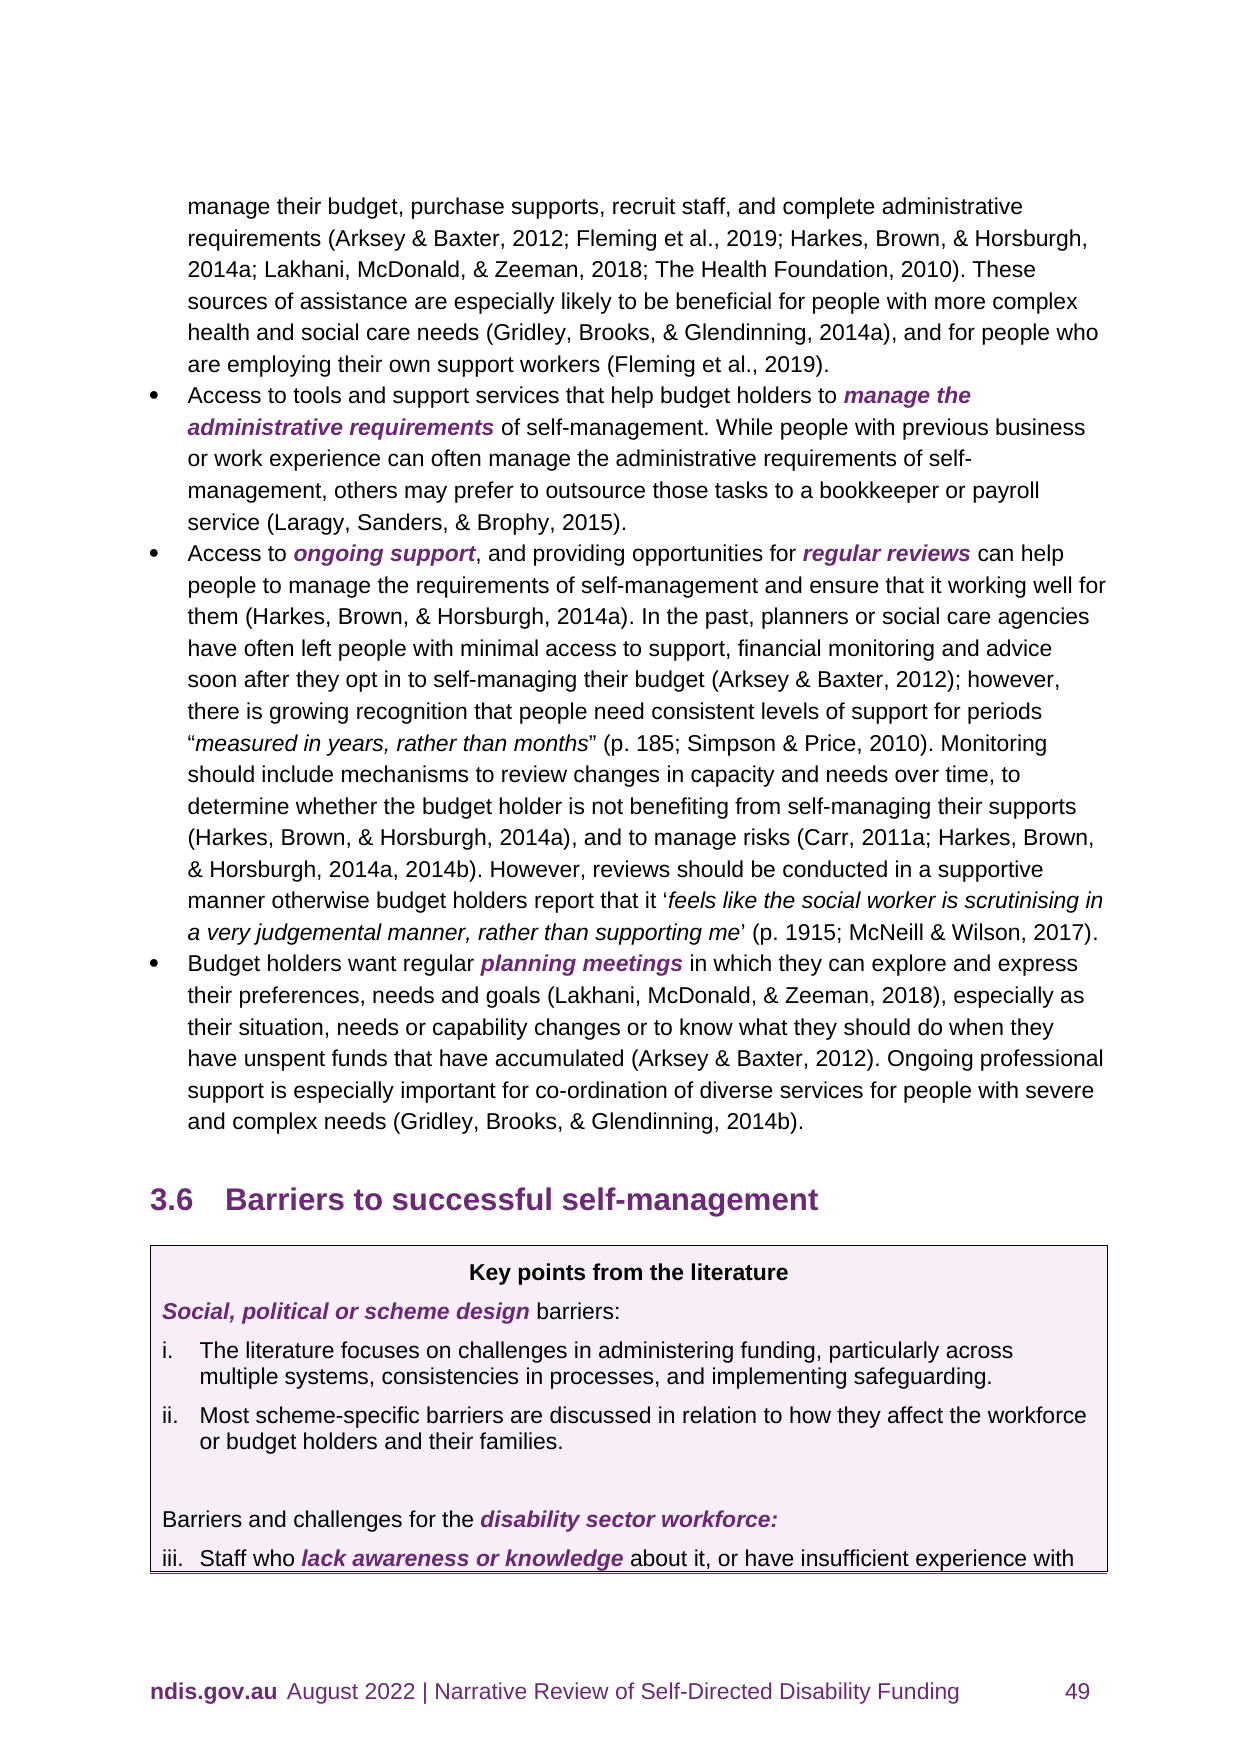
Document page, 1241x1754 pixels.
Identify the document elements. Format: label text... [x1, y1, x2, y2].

list Budget holders want regular planning meetings in which they can explore and express their preferences, needs and goals (Lakhani, McDonald, & Zeeman, 2018), especially as their situation, needs or capability changes or to know what they should do when they have unspent funds that have accumulated (Arksey & Baxter, 2012). Ongoing professional support is especially important for co-ordination of diverse services for people with severe and complex needs (Gridley, Brooks, & Glendinning, 2014b). [150, 950, 1107, 1134]
list Access to tools and support services that help budget holders to manage the administrative requirements of self-management. While people with previous business or work experience can often manage the administrative requirements of self-management, others may prefer to outsource those tasks to a bookkeeper or payroll service (Laragy, Sanders, & Brophy, 2015). [150, 382, 1107, 535]
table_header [151, 1246, 1107, 1571]
list Access to ongoing support, and providing opportunities for regular reviews can help people to manage the requirements of self-management and ensure that it working well for them (Harkes, Brown, & Horsburgh, 2014a). In the past, planners or social care agencies have often left people with minimal access to support, financial monitoring and advice soon after they opt in to self-managing their budget (Arksey & Baxter, 2012); however, there is growing recognition that people need consistent levels of support for periods “measured in years, rather than months” (p. 185; Simpson & Price, 2010). Monitoring should include mechanisms to review changes in capacity and needs over time, to determine whether the budget holder is not benefiting from self-managing their supports (Harkes, Brown, & Horsburgh, 2014a), and to manage risks (Carr, 2011a; Harkes, Brown, & Horsburgh, 2014a, 2014b). However, reviews should be conducted in a supportive manner otherwise budget holders report that it ‘feels like the social worker is scrutinising in a very judgemental manner, rather than supporting me’ (p. 1915; McNeill & Wilson, 2017). [150, 540, 1107, 945]
subtitle Barriers to successful self-management [150, 1181, 1107, 1217]
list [150, 193, 1107, 377]
